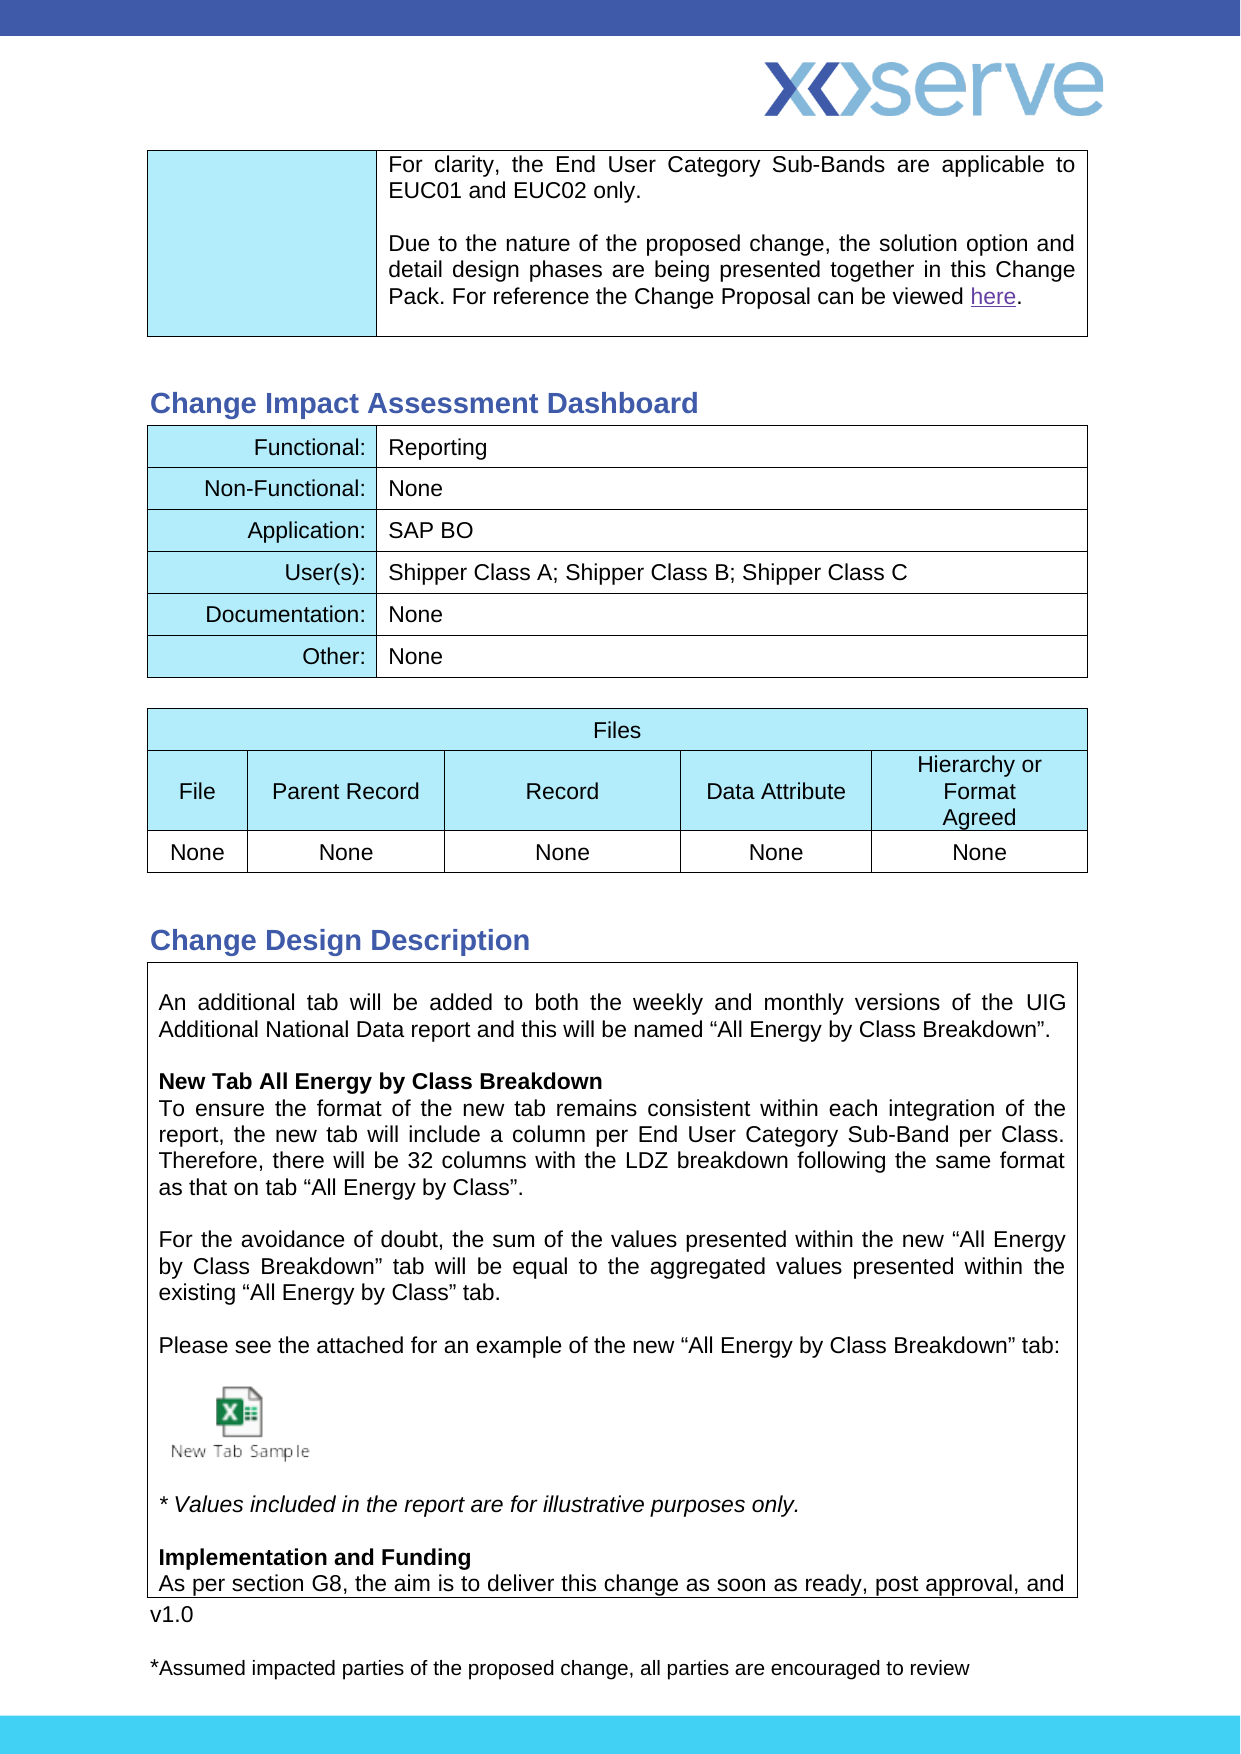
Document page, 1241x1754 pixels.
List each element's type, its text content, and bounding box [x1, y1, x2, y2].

table_cell None [148, 831, 247, 872]
table_cell None [681, 831, 871, 872]
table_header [148, 963, 1077, 1597]
table_header Functional: [148, 426, 376, 467]
table_cell SAP BO [377, 510, 1087, 551]
subtitle Change Impact Assessment Dashboard [150, 387, 1090, 420]
table_header Files [148, 709, 1087, 750]
table_cell None [872, 831, 1087, 872]
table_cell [148, 151, 376, 336]
table_cell Other: [148, 636, 376, 677]
picture [764, 62, 1104, 116]
table_cell Documentation: [148, 594, 376, 635]
table_cell Parent Record [248, 751, 444, 830]
table_cell Hierarchy or Format Agreed [872, 751, 1087, 830]
table_header Reporting [377, 426, 1087, 467]
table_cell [377, 151, 1087, 336]
table_cell User(s): [148, 552, 376, 593]
table_cell None [377, 594, 1087, 635]
table_cell None [248, 831, 444, 872]
table_cell None [377, 636, 1087, 677]
table_cell File [148, 751, 247, 830]
table_cell Data Attribute [681, 751, 871, 830]
table_cell None [377, 468, 1087, 509]
table_cell Record [445, 751, 680, 830]
table_cell Shipper Class A; Shipper Class B; Shipper Class C [377, 552, 1087, 593]
table_cell Non-Functional: [148, 468, 376, 509]
subtitle Change Design Description [150, 923, 1090, 957]
table_cell None [445, 831, 680, 872]
table_cell Application: [148, 510, 376, 551]
